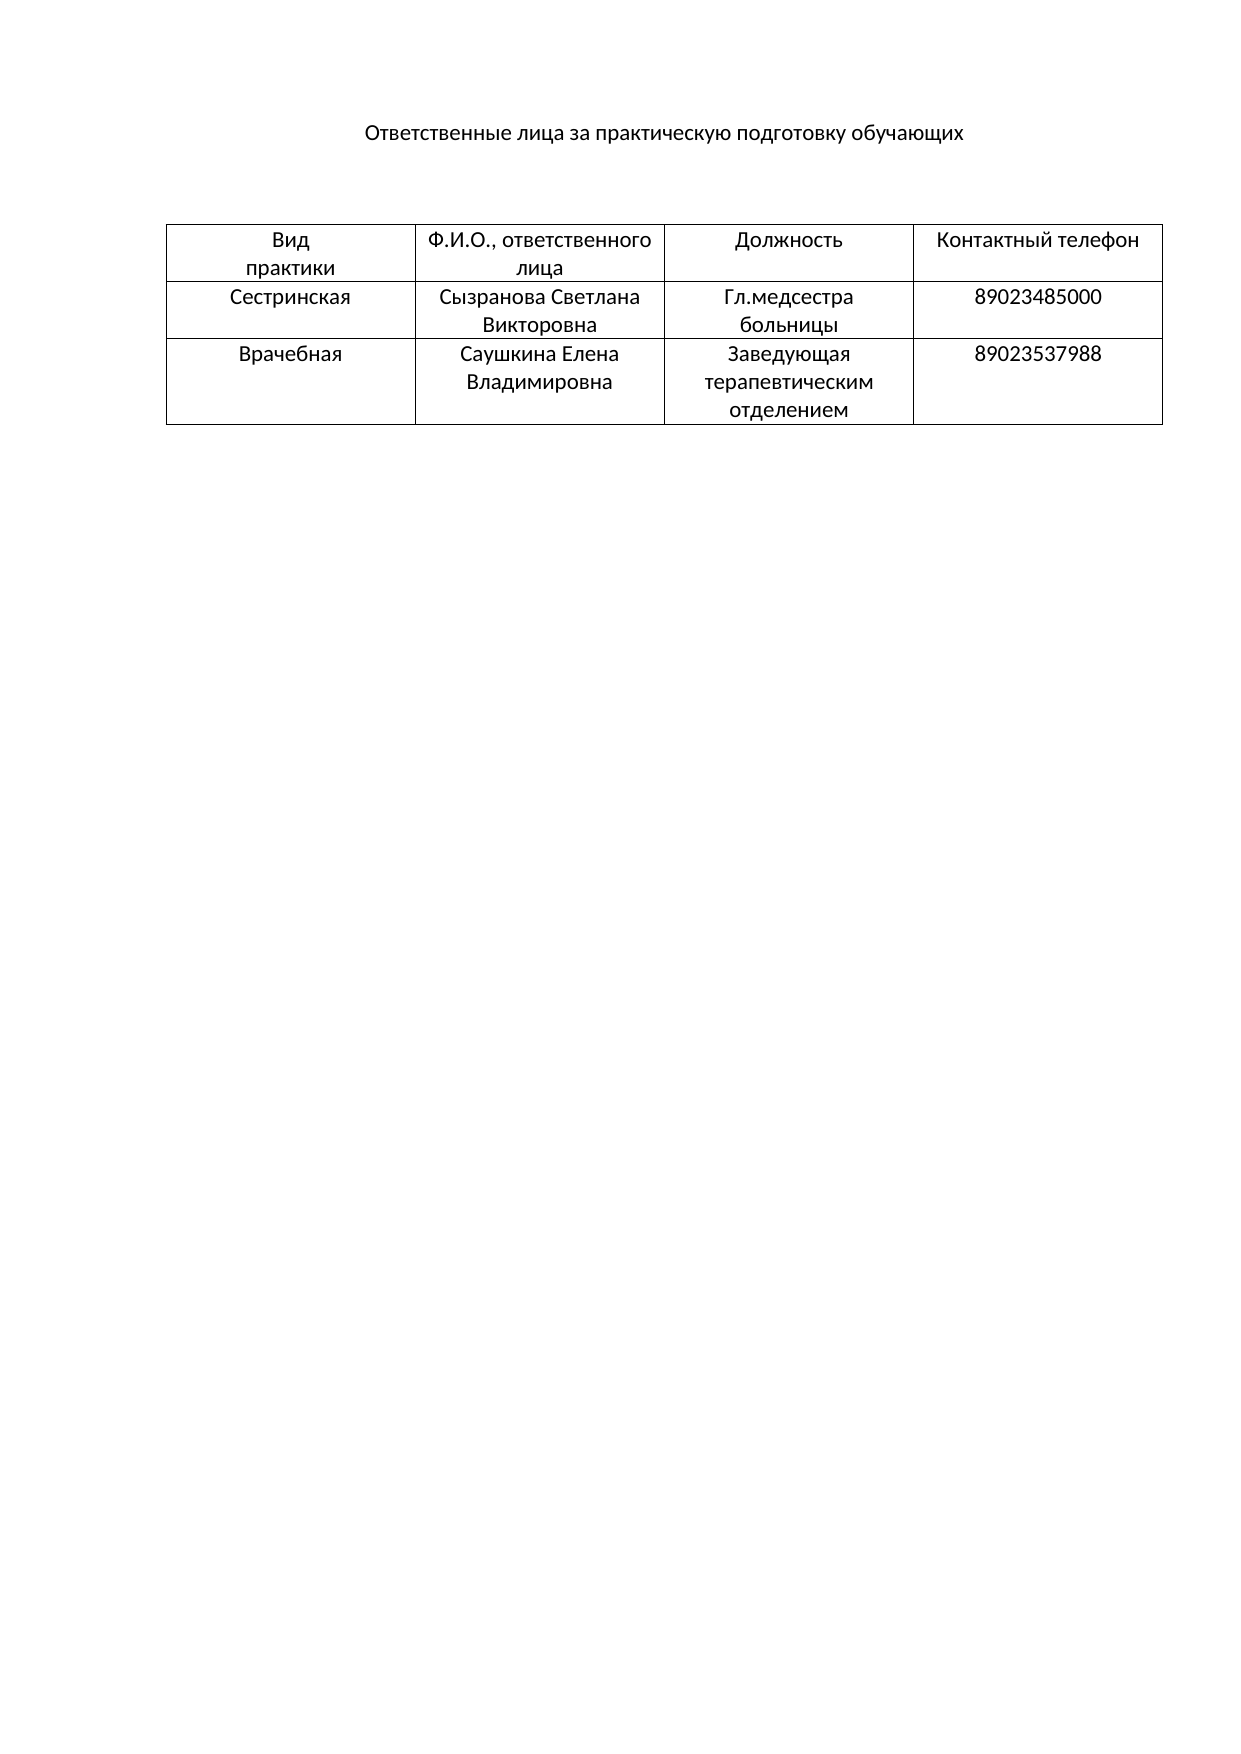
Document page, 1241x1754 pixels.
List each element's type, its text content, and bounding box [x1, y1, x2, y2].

table_cell Саушкина Елена Владимировна [416, 339, 664, 423]
table_cell Сызранова Светлана Викторовна [416, 282, 664, 338]
table_cell Сестринская [167, 282, 415, 338]
text Ответственные лица за практическую подготовку обучающих [177, 118, 1152, 146]
table_header Контактный телефон [914, 225, 1162, 281]
table_header Должность [665, 225, 913, 281]
table_cell Заведующая терапевтическим отделением [665, 339, 913, 423]
table_header Вид практики [167, 225, 415, 281]
table_header Ф.И.О., ответственного лица [416, 225, 664, 281]
table_cell 89023485000 [914, 282, 1162, 338]
table_cell Врачебная [167, 339, 415, 423]
table_cell Гл.медсестра больницы [665, 282, 913, 338]
table_cell 89023537988 [914, 339, 1162, 423]
